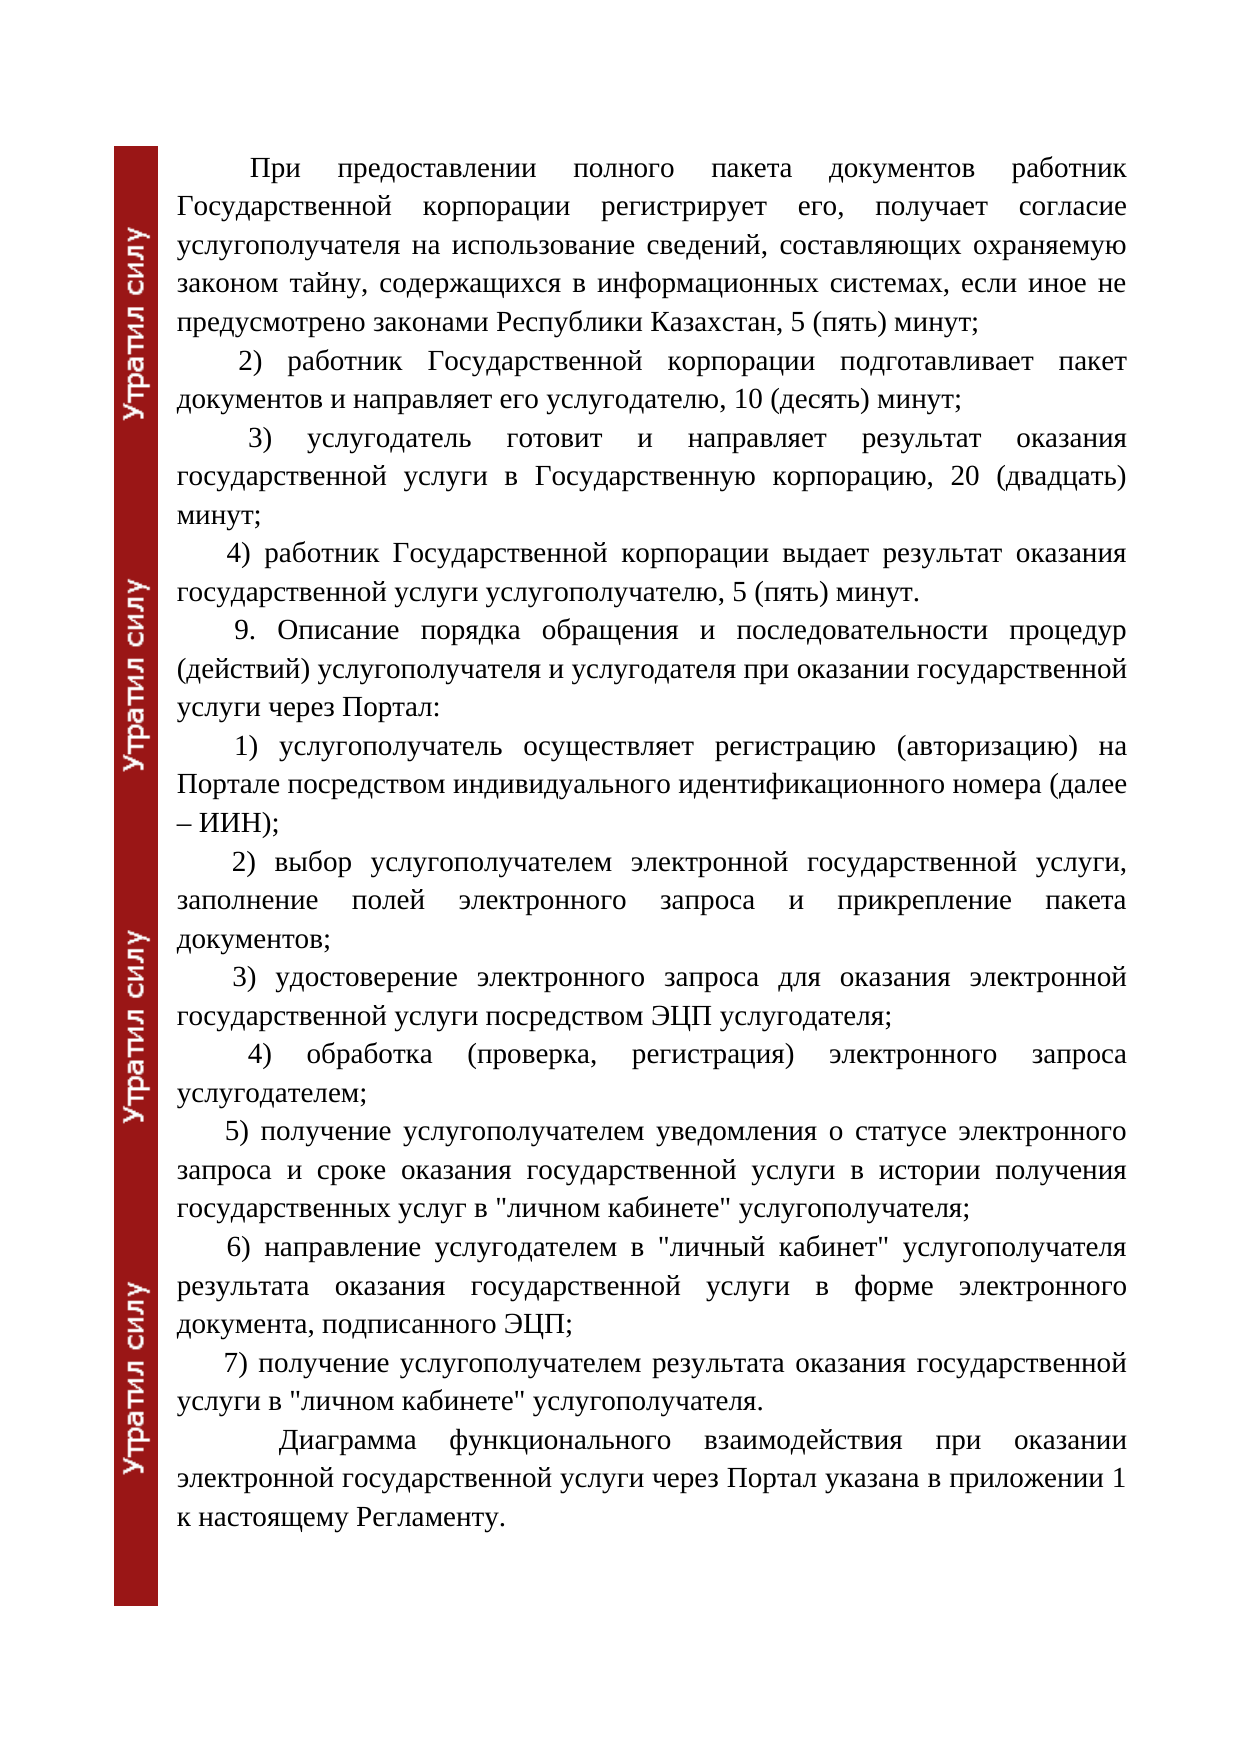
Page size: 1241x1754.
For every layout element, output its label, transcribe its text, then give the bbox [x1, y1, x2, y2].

picture [114, 954, 158, 959]
picture [114, 1532, 158, 1606]
text 3) удостоверение электронного запроса для оказания электронной государственной услуги посредством ЭЦП услугодателя; [112, 959, 1128, 1031]
text 4) работник Государственной корпорации выдает результат оказания государственной услуги услугополучателю, 5 (пять) минут. [112, 535, 1128, 607]
text 3) услугодатель готовит и направляет результат оказания государственной услуги в Государственную корпорацию, 20 (двадцать) минут; [112, 420, 1128, 530]
text 5) получение услугополучателем уведомления о статусе электронного запроса и сроке оказания государственной услуги в истории получения государственных услуг в "личном кабинете" услугополучателя; [112, 1113, 1128, 1224]
text 4) обработка (проверка, регистрация) электронного запроса услугодателем; [112, 1036, 1128, 1108]
picture [114, 607, 158, 612]
picture [114, 839, 158, 844]
text 9. Описание порядка обращения и последовательности процедур (действий) услугополучателя и услугодателя при оказании государственной услуги через Портал: [112, 612, 1128, 723]
picture [114, 1340, 158, 1345]
picture [114, 1417, 158, 1422]
text 7) получение услугополучателем результата оказания государственной услуги в "личном кабинете" услугополучателя. [112, 1345, 1128, 1417]
picture [114, 1031, 158, 1036]
text При предоставлении полного пакета документов работник Государственной корпорации регистрирует его, получает согласие услугополучателя на использование сведений, составляющих охраняемую законом тайну, содержащихся в информационных системах, если иное не предусмотрено законами Республики Казахстан, 5 (пять) минут; [112, 150, 1128, 338]
picture [114, 1224, 158, 1229]
picture [114, 415, 158, 420]
picture [114, 1108, 158, 1113]
picture [114, 338, 158, 343]
text 1) услугополучатель осуществляет регистрацию (авторизацию) на Портале посредством индивидуального идентификационного номера (далее – ИИН); [112, 728, 1128, 839]
picture [114, 146, 158, 150]
text 2) выбор услугополучателем электронной государственной услуги, заполнение полей электронного запроса и прикрепление пакета документов; [112, 844, 1128, 954]
text 6) направление услугодателем в "личный кабинет" услугополучателя результата оказания государственной услуги в форме электронного документа, подписанного ЭЦП; [112, 1229, 1128, 1340]
text 2) работник Государственной корпорации подготавливает пакет документов и направляет его услугодателю, 10 (десять) минут; [112, 343, 1128, 415]
picture [114, 723, 158, 728]
text Диаграмма функционального взаимодействия при оказании электронной государственной услуги через Портал указана в приложении 1 к настоящему Регламенту. [112, 1422, 1128, 1532]
picture [114, 530, 158, 535]
